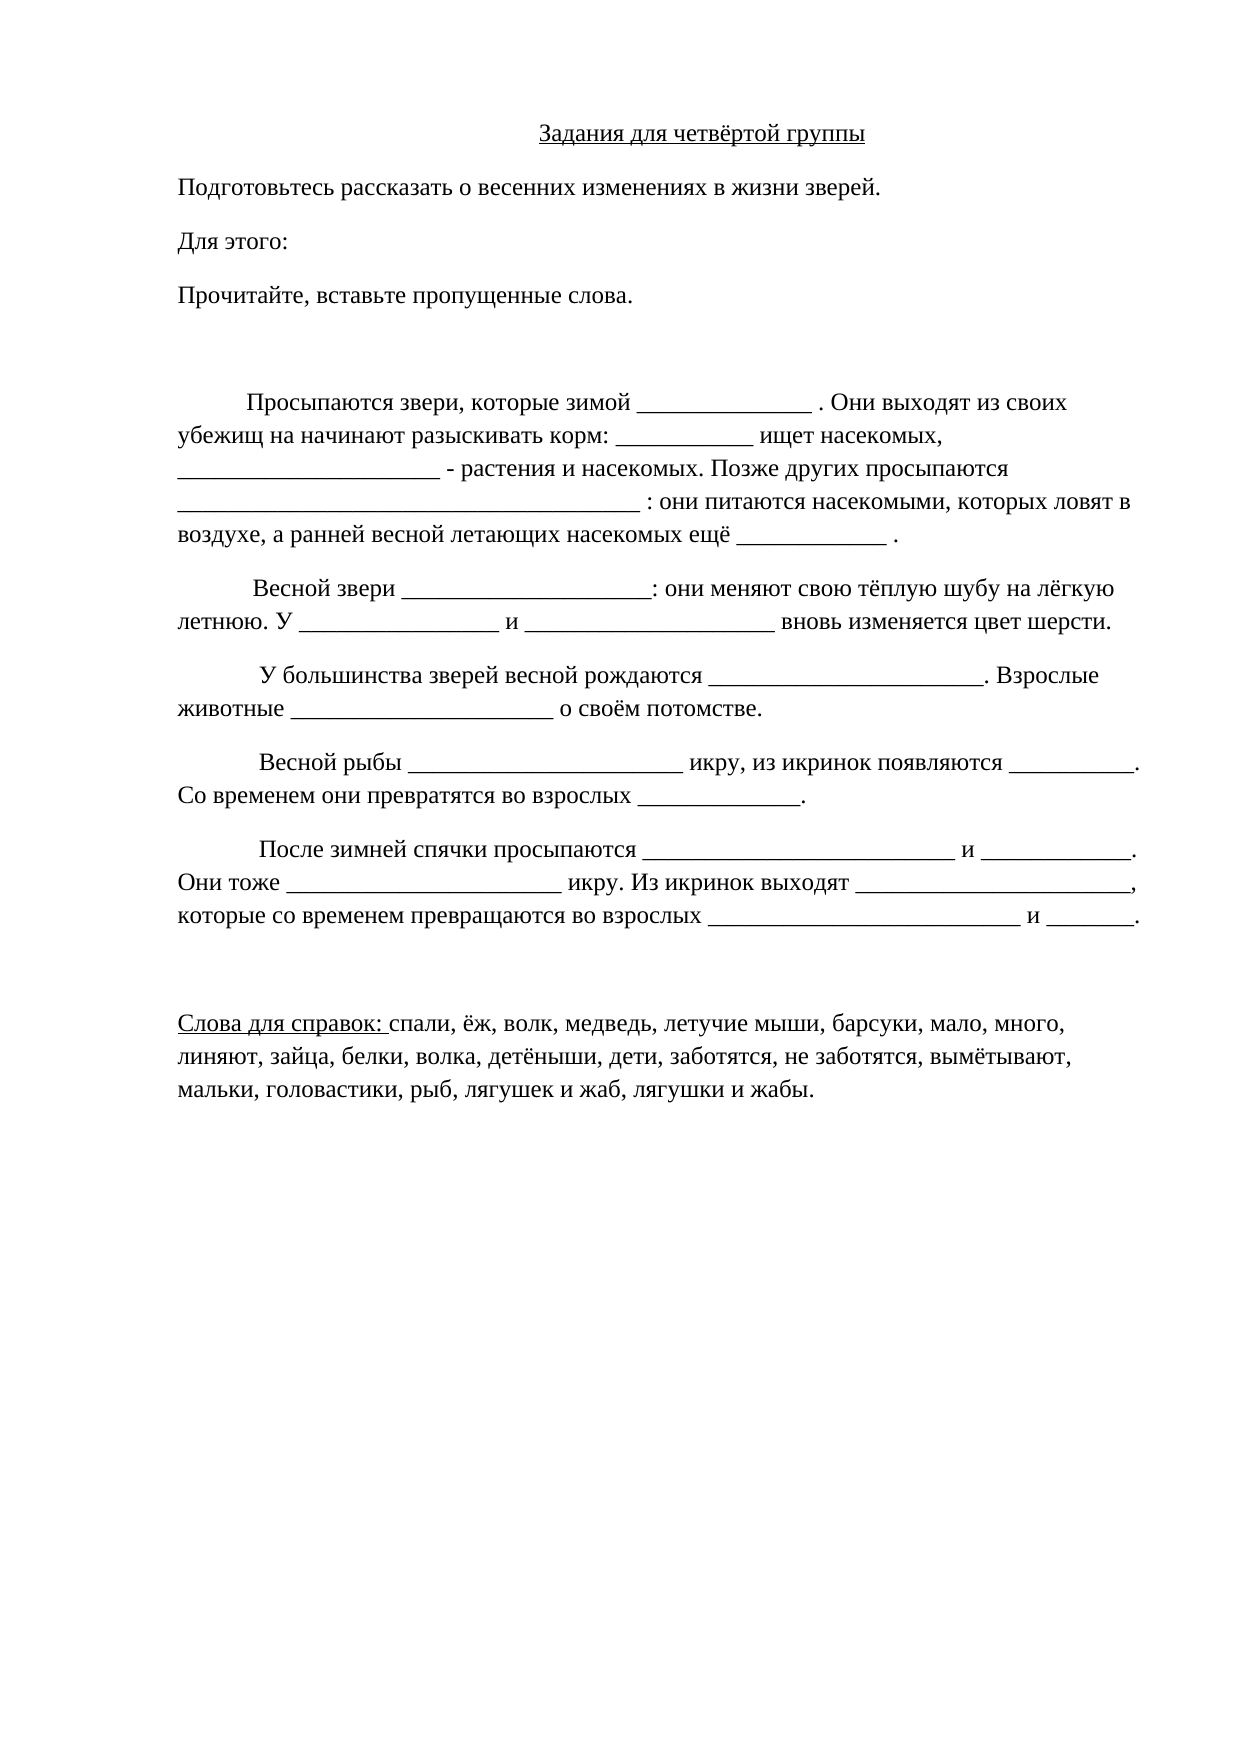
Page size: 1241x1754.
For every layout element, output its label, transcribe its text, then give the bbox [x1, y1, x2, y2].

list Задания для четвёртой группы [252, 118, 1152, 147]
text Весной звери ____________________: они меняют свою тёплую шубу на лёгкую летнюю. У ________________ и ____________________ вновь изменяется цвет шерсти. [177, 573, 1152, 635]
text Для этого: [177, 226, 1152, 254]
text Просыпаются звери, которые зимой ______________ . Они выходят из своих убежищ на начинают разыскивать корм: ___________ ищет насекомых, _____________________ - растения и насекомых. Позже других просыпаются _____________________________________ : они питаются насекомыми, которых ловят в воздухе, а ранней весной летающих насекомых ещё ____________ . [177, 387, 1152, 548]
text Слова для справок: спали, ёж, волк, медведь, летучие мыши, барсуки, мало, много, линяют, зайца, белки, волка, детёныши, дети, заботятся, не заботятся, вымётывают, мальки, головастики, рыб, лягушек и жаб, лягушки и жабы. [177, 1008, 1152, 1102]
text Прочитайте, вставьте пропущенные слова. [177, 280, 1152, 308]
text Весной рыбы ______________________ икру, из икринок появляются __________. Со временем они превратятся во взрослых _____________. [177, 747, 1152, 809]
text У большинства зверей весной рождаются ______________________. Взрослые животные _____________________ о своём потомстве. [177, 660, 1152, 722]
text Подготовьтесь рассказать о весенних изменениях в жизни зверей. [177, 172, 1152, 201]
text После зимней спячки просыпаются _________________________ и ____________. Они тоже ______________________ икру. Из икринок выходят ______________________, которые со временем превращаются во взрослых _________________________ и _______. [177, 834, 1152, 929]
